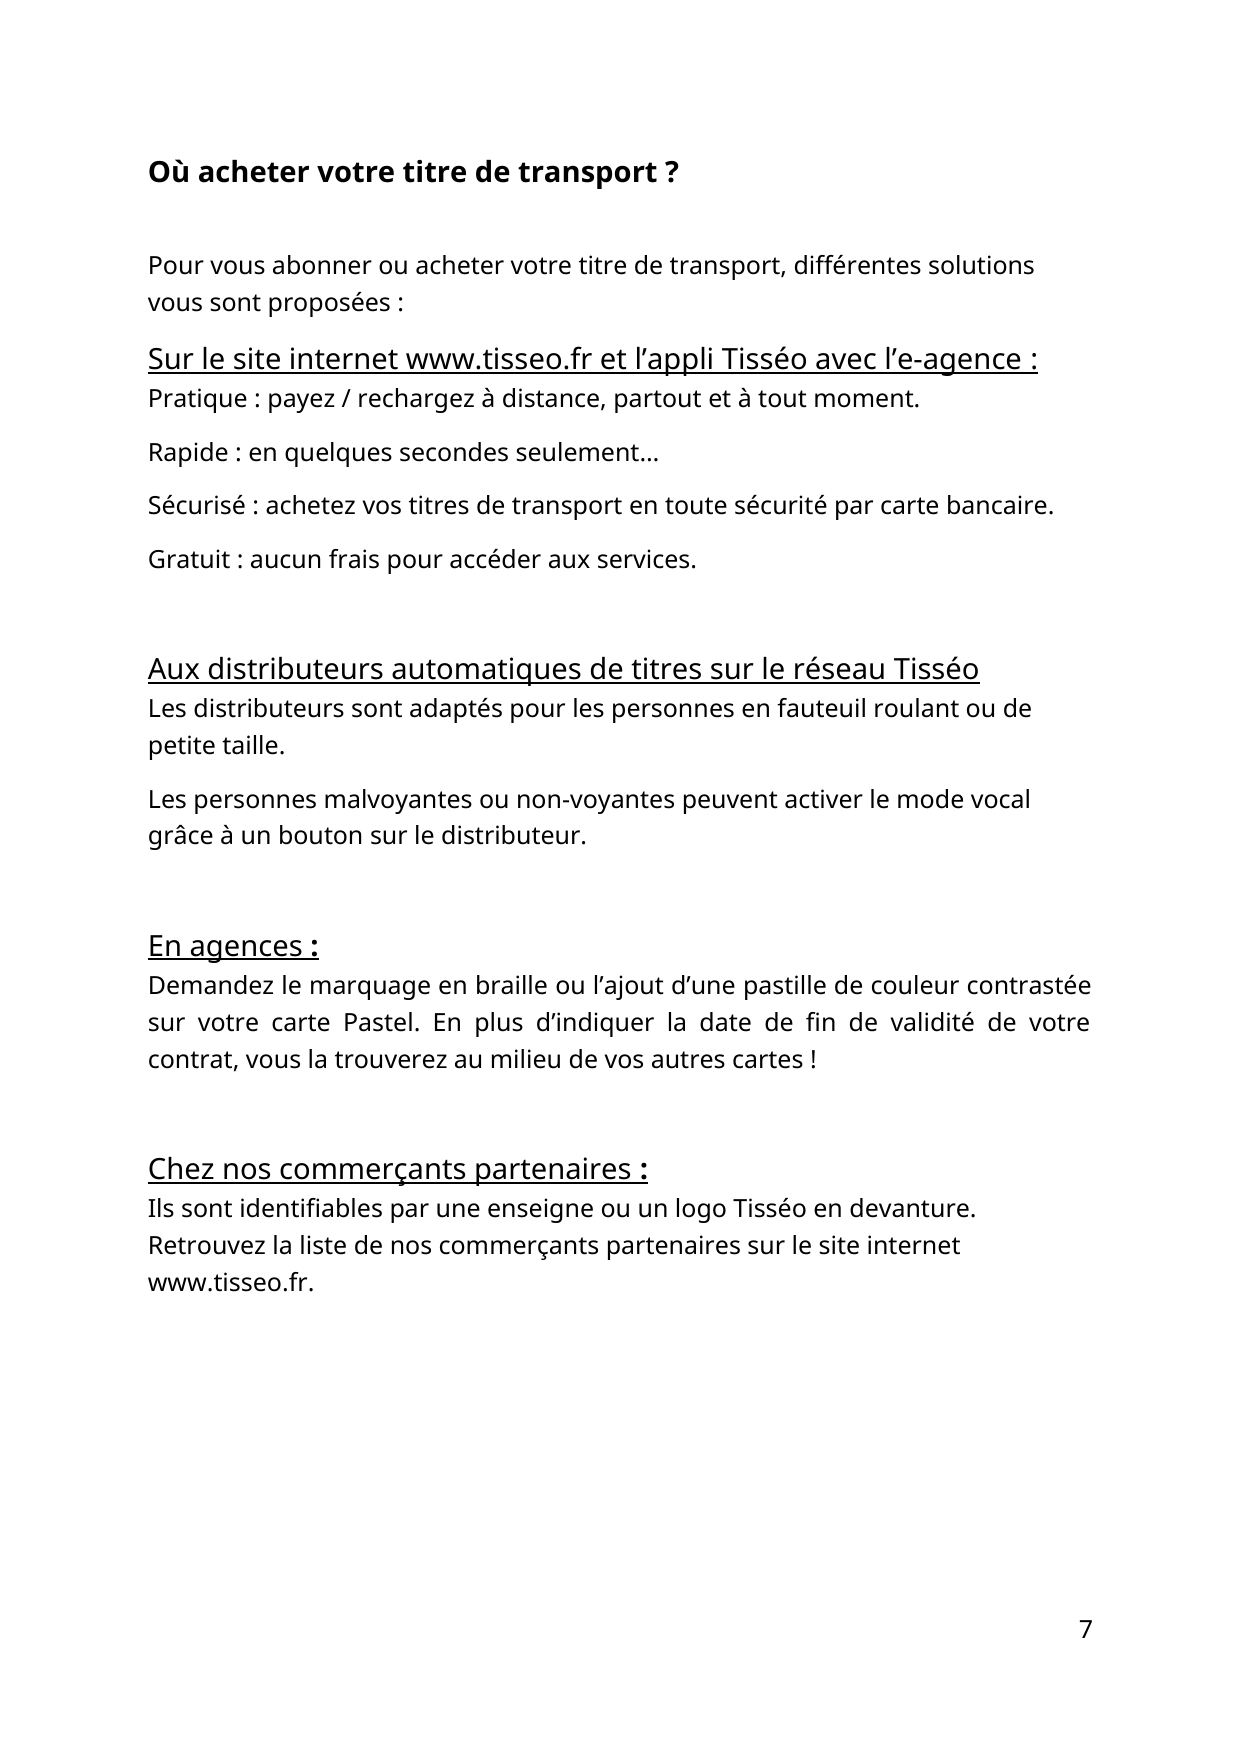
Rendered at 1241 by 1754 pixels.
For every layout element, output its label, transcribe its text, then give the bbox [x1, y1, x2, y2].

text Pratique : payez / rechargez à distance, partout et à tout moment. [148, 381, 1093, 415]
subtitle Chez nos commerçants partenaires : [148, 1148, 1093, 1188]
text Pour vous abonner ou acheter votre titre de transport, différentes solutions vous sont proposées : [148, 248, 1093, 319]
subtitle En agences : [148, 925, 1093, 964]
subtitle Sur le site internet www.tisseo.fr et l’appli Tisséo avec l’e-agence : [148, 338, 1093, 378]
text Sécurisé : achetez vos titres de transport en toute sécurité par carte bancaire. [148, 488, 1093, 522]
text Les distributeurs sont adaptés pour les personnes en fauteuil roulant ou de petite taille. [148, 691, 1093, 762]
text Demandez le marquage en braille ou l’ajout d’une pastille de couleur contrastée sur votre carte Pastel. En plus d’indiquer la date de fin de validité de votre contrat, vous la trouverez au milieu de vos autres cartes ! [148, 968, 1093, 1075]
text Gratuit : aucun frais pour accéder aux services. [148, 541, 1093, 575]
text Ils sont identifiables par une enseigne ou un logo Tisséo en devanture. Retrouvez la liste de nos commerçants partenaires sur le site internet www.tisseo.fr. [148, 1191, 1093, 1298]
text Rapide : en quelques secondes seulement… [148, 434, 1093, 468]
subtitle Aux distributeurs automatiques de titres sur le réseau Tisséo [148, 648, 1093, 688]
text Les personnes malvoyantes ou non-voyantes peuvent activer le mode vocal grâce à un bouton sur le distributeur. [148, 781, 1093, 852]
subtitle Où acheter votre titre de transport ? [148, 152, 1093, 191]
